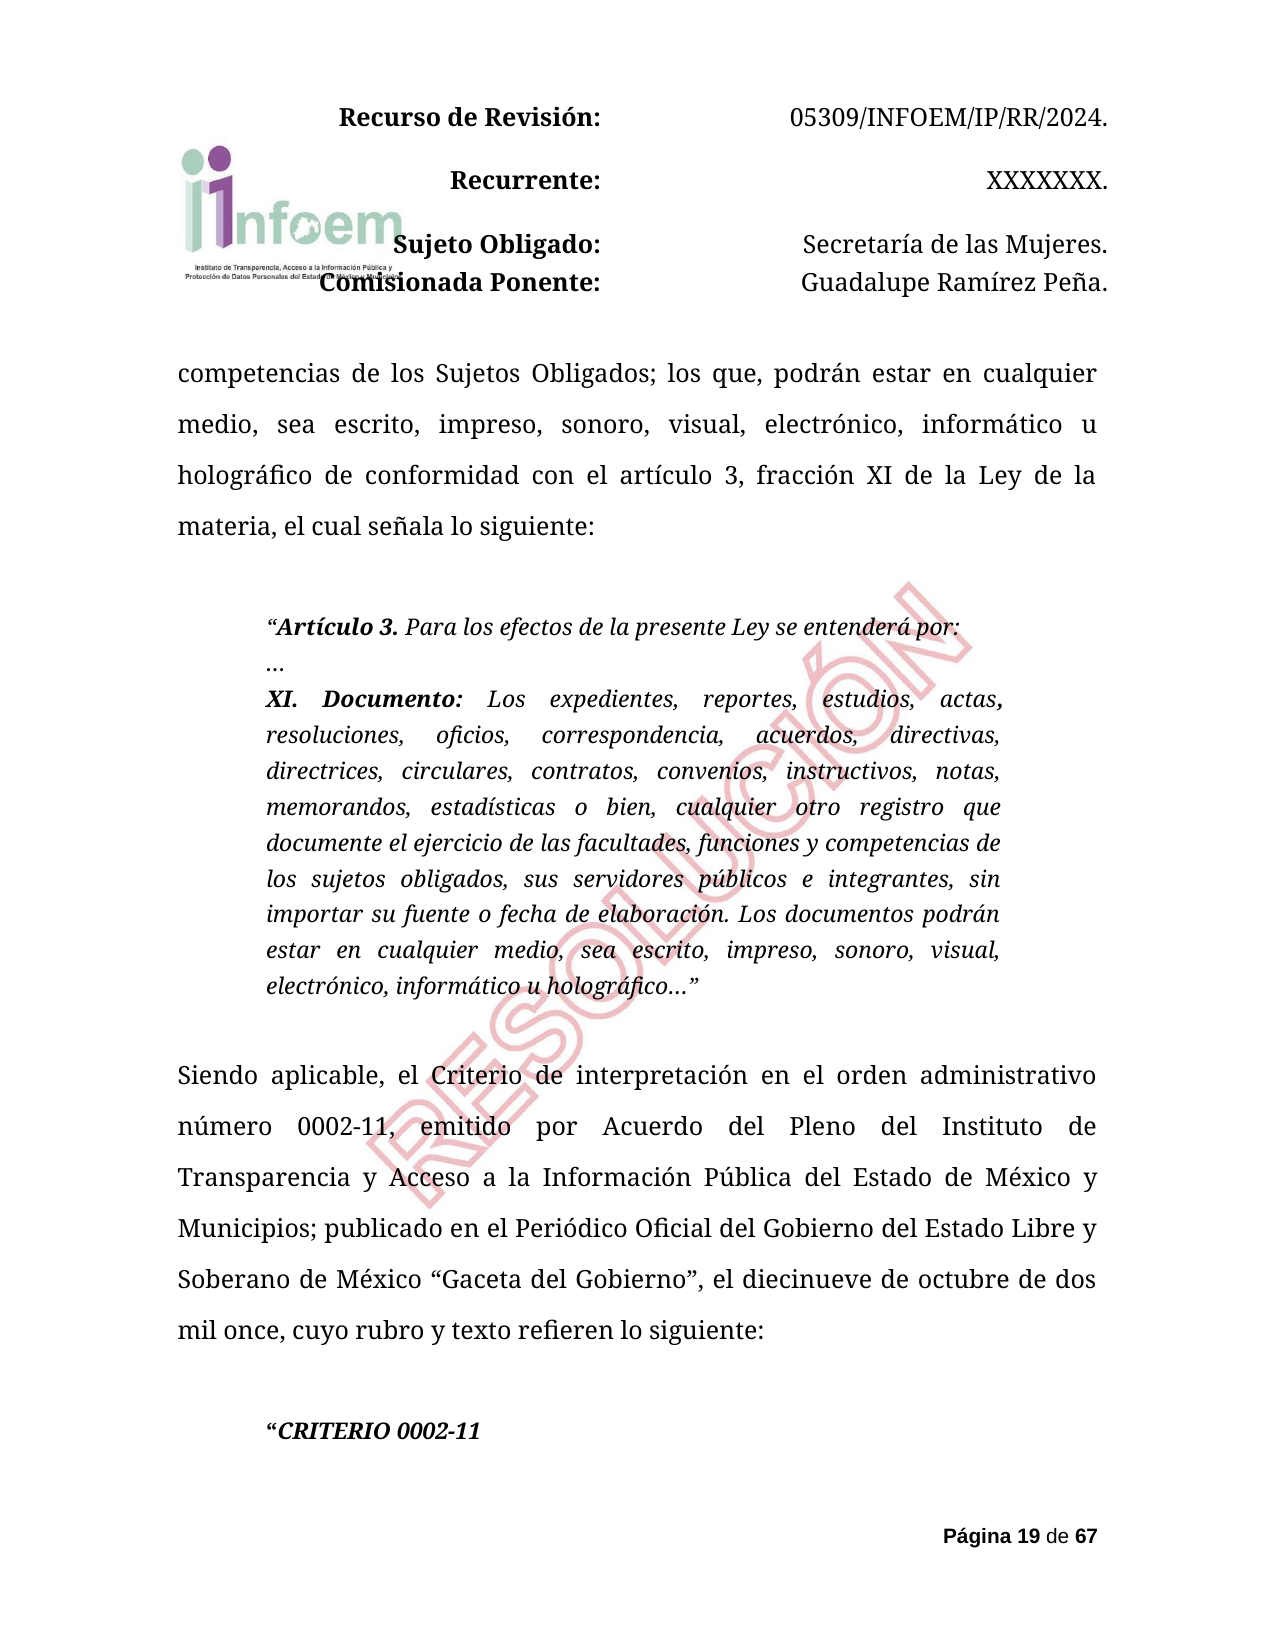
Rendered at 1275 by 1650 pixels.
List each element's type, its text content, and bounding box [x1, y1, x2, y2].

text “CRITERIO 0002-11 [266, 1414, 1004, 1446]
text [177, 356, 1098, 543]
text Siendo aplicable, el Criterio de interpretación en el orden administrativo número 0002-11, emitido por Acuerdo del Pleno del Instituto de Transparencia y Acceso a la Información Pública del Estado de México y Municipios; publicado en el Periódico Oficial del Gobierno del Estado Libre y Soberano de México “Gaceta del Gobierno”, el diecinueve de octubre de dos mil once, cuyo rubro y texto refieren lo siguiente: [177, 1057, 1098, 1347]
text “Artículo 3. Para los efectos de la presente Ley se entenderá por: [266, 611, 1004, 642]
picture [72, 89, 1236, 1650]
text … [266, 647, 1004, 678]
text XI. Documento: Los expedientes, reportes, estudios, actas, resoluciones, oficios, correspondencia, acuerdos, directivas, directrices, circulares, contratos, convenios, instructivos, notas, memorandos, estadísticas o bien, cualquier otro registro que documente el ejercicio de las facultades, funciones y competencias de los sujetos obligados, sus servidores públicos e integrantes, sin importar su fuente o fecha de elaboración. Los documentos podrán estar en cualquier medio, sea escrito, impreso, sonoro, visual, electrónico, informático u holográfico…” [266, 683, 1004, 1002]
